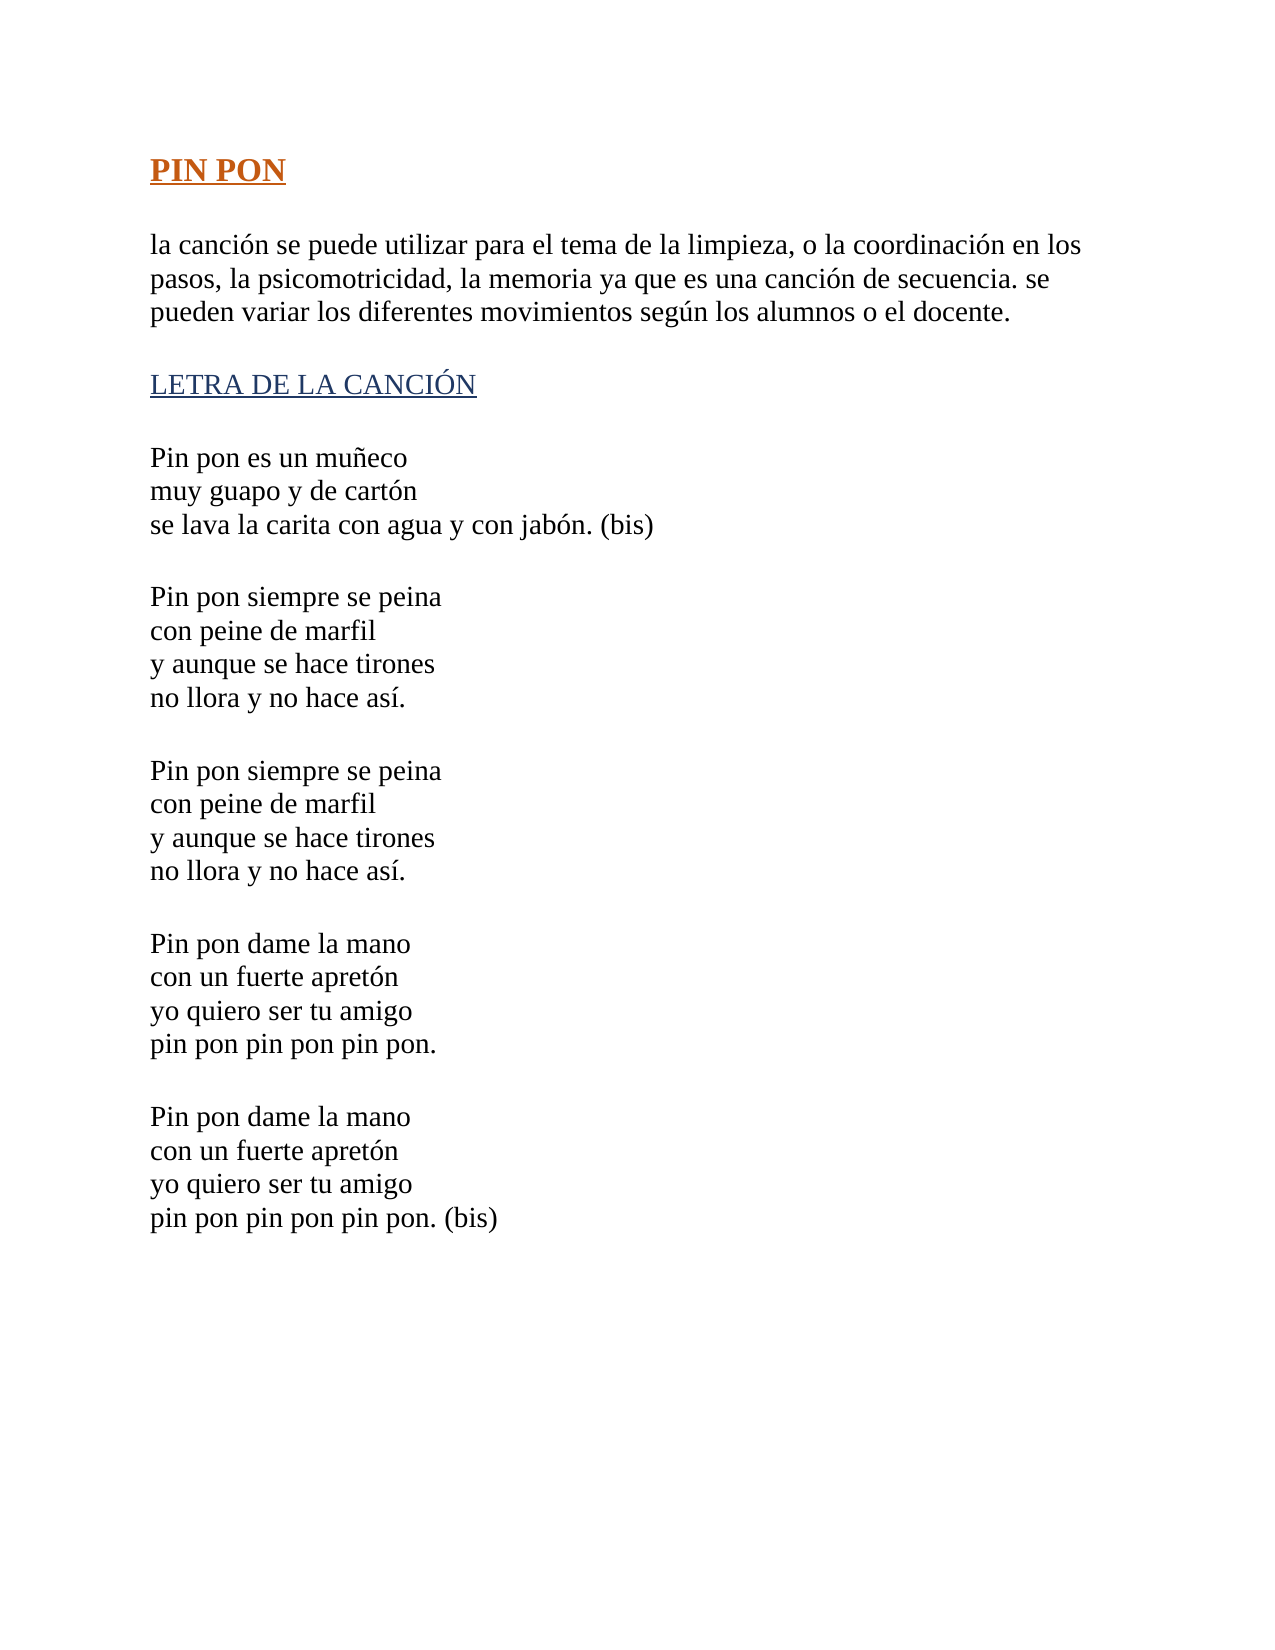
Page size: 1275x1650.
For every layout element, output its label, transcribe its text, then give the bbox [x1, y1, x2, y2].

text Pin pon es un muñeco muy guapo y de cartón se lava la carita con agua y con jabón. (bis) [150, 440, 1125, 540]
text Pin pon dame la mano con un fuerte apretón yo quiero ser tu amigo pin pon pin pon pin pon. [150, 926, 1125, 1060]
text PIN PON [150, 150, 1125, 188]
text Pin pon siempre se peina con peine de marfil y aunque se hace tirones no llora y no hace así. [150, 579, 1125, 713]
text LETRA DE LA CANCIÓN [150, 367, 1125, 401]
text Pin pon siempre se peina con peine de marfil y aunque se hace tirones no llora y no hace así. [150, 753, 1125, 887]
text Pin pon dame la mano con un fuerte apretón yo quiero ser tu amigo pin pon pin pon pin pon. (bis) [150, 1099, 1125, 1233]
text la canción se puede utilizar para el tema de la limpieza, o la coordinación en los pasos, la psicomotricidad, la memoria ya que es una canción de secuencia. se pueden variar los diferentes movimientos según los alumnos o el docente. [150, 227, 1125, 328]
